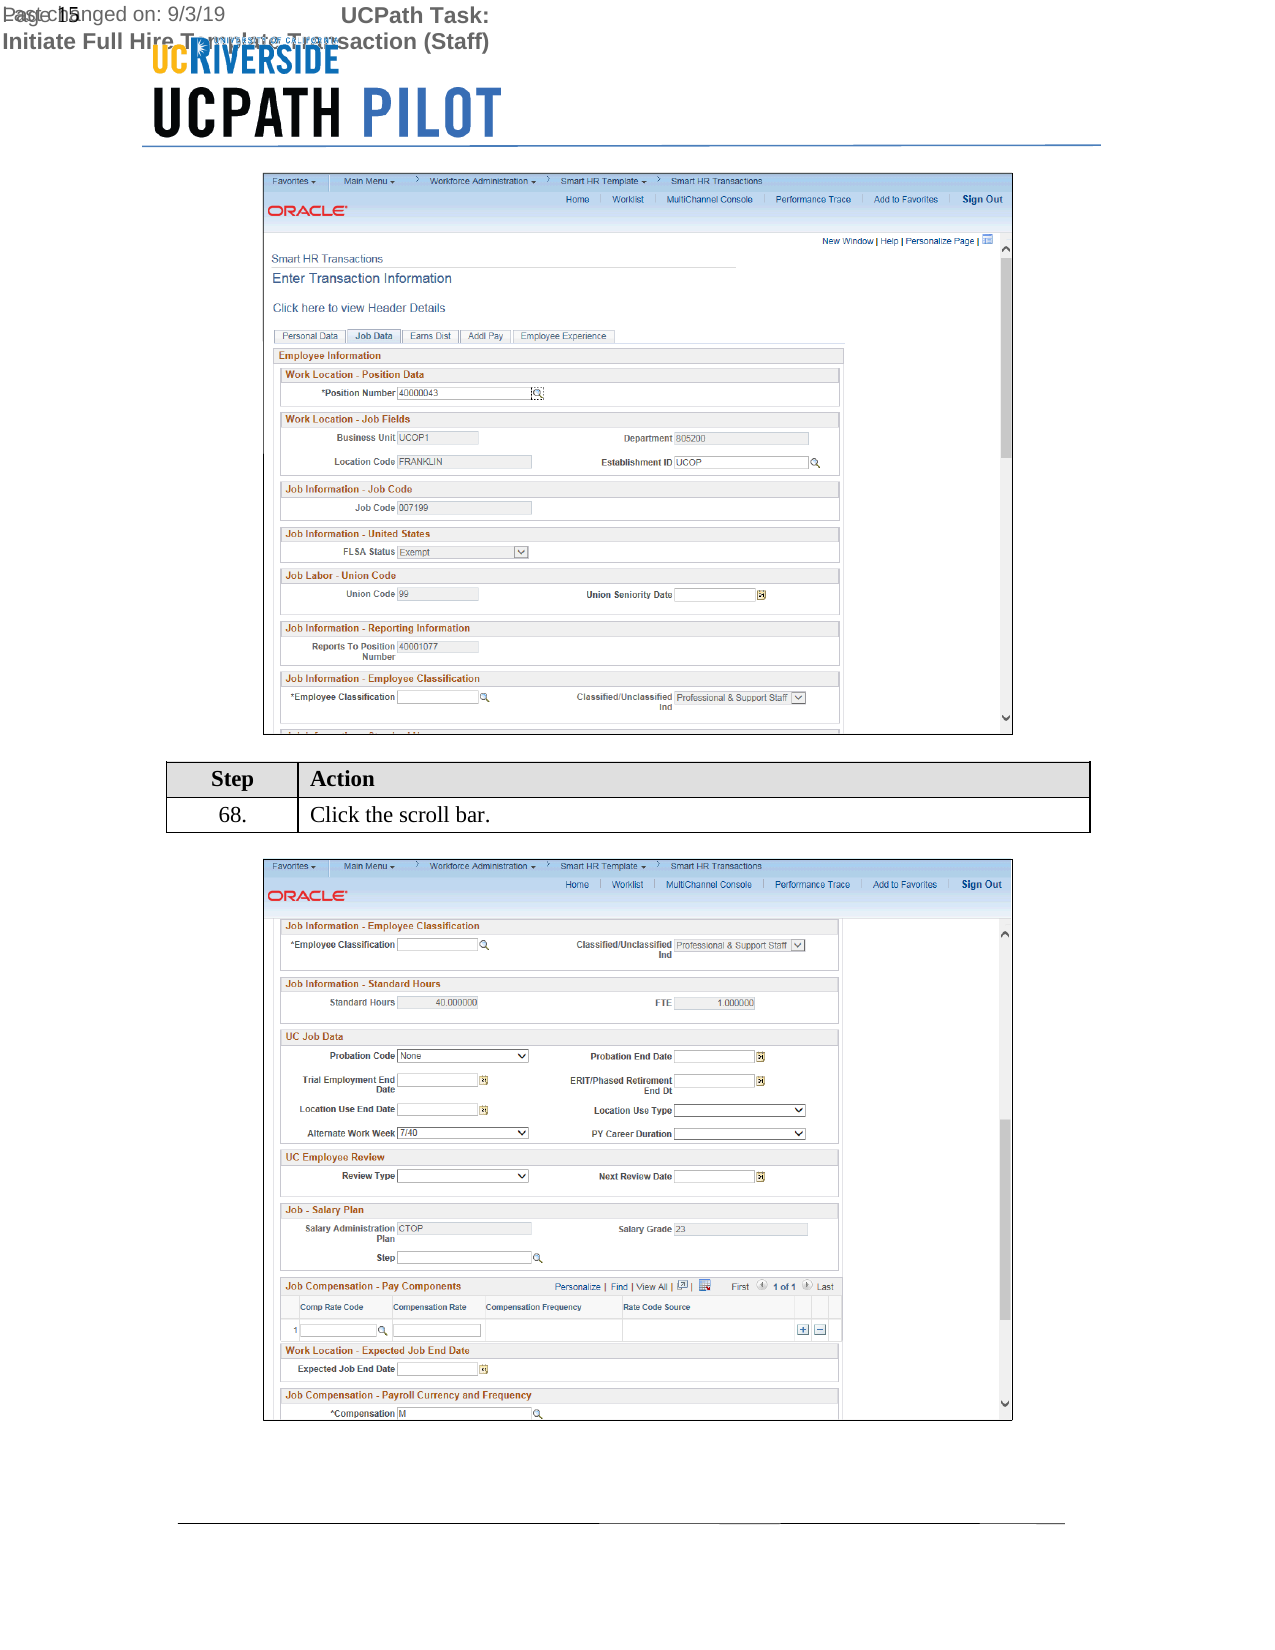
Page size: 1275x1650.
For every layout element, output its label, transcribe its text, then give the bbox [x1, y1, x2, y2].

picture [143, 27, 509, 145]
table_header Step [167, 763, 297, 797]
table_cell Click the scroll bar. [299, 798, 1089, 832]
picture [264, 174, 1012, 734]
picture [264, 860, 1011, 1420]
table_header Action [299, 763, 1089, 797]
table_cell 68. [167, 798, 297, 832]
